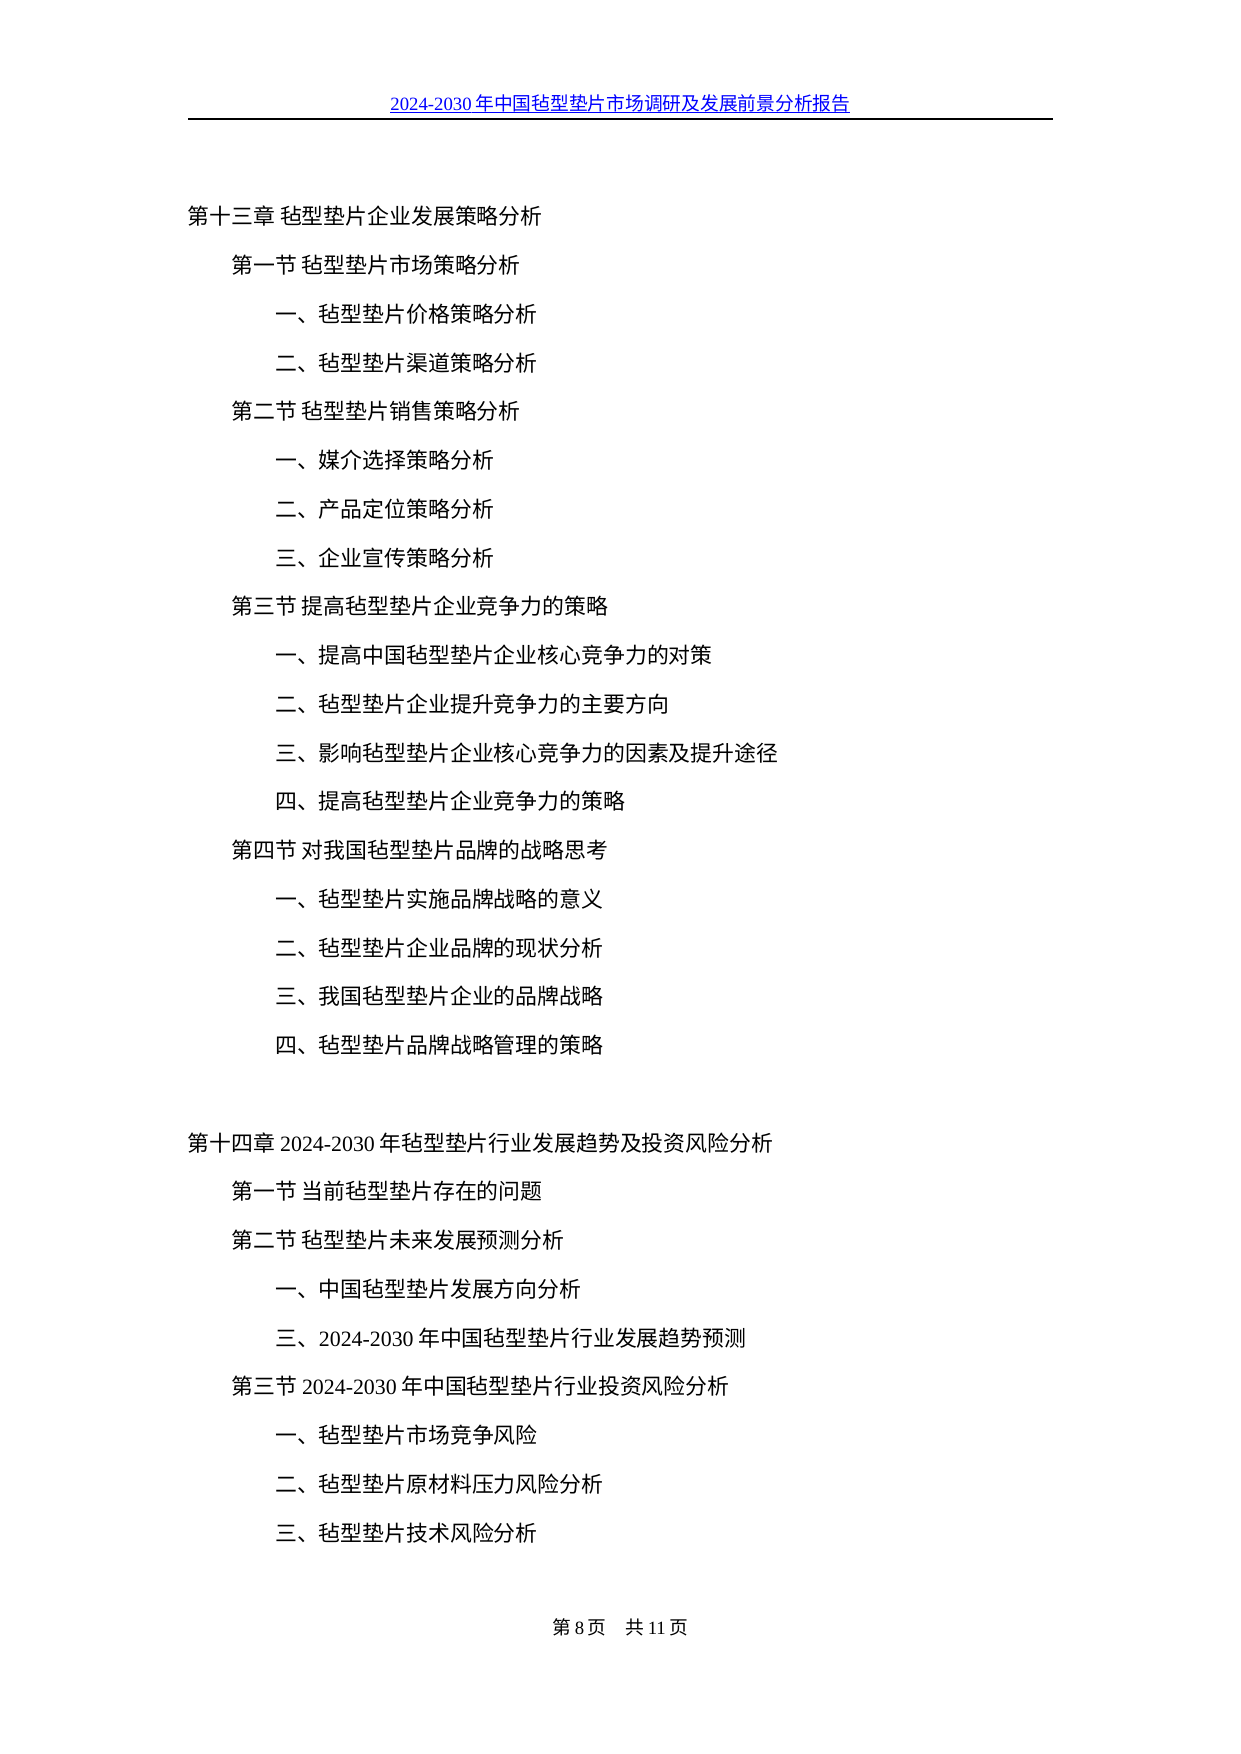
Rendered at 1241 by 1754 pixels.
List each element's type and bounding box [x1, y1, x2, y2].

text [187, 150, 1053, 1548]
